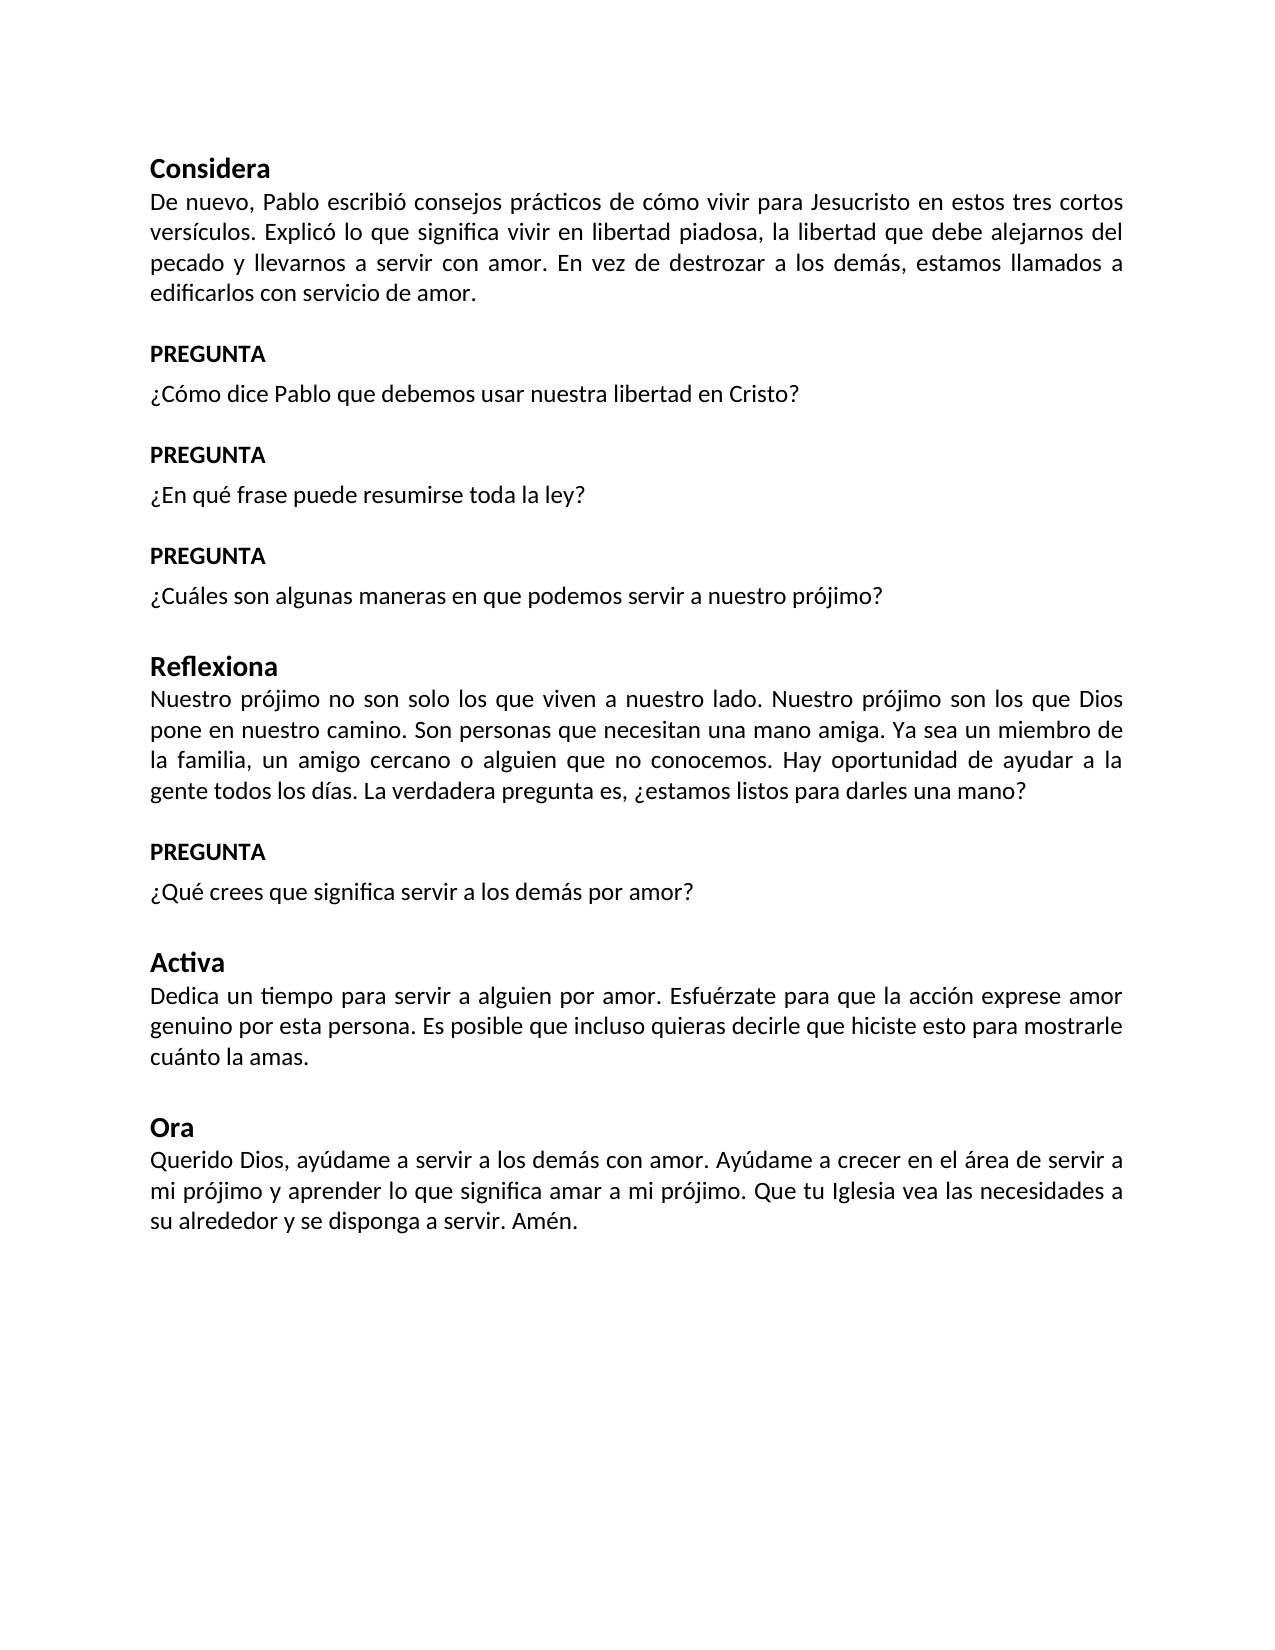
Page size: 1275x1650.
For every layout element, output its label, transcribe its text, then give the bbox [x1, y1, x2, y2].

text Querido Dios, ayúdame a servir a los demás con amor. Ayúdame a crecer en el área de servir a mi prójimo y aprender lo que significa amar a mi prójimo. Que tu Iglesia vea las necesidades a su alrededor y se disponga a servir. Amén. [150, 1144, 1125, 1236]
text Considera [150, 150, 1125, 186]
table_header PREGUNTA ¿Qué crees que significa servir a los demás por amor? [150, 806, 1050, 907]
text Nuestro prójimo no son solo los que viven a nuestro lado. Nuestro prójimo son los que Dios pone en nuestro camino. Son personas que necesitan una mano amiga. Ya sea un miembro de la familia, un amigo cercano o alguien que no conocemos. Hay oportunidad de ayudar a la gente todos los días. La verdadera pregunta es, ¿estamos listos para darles una mano? [150, 684, 1125, 806]
table_header PREGUNTA ¿Cuáles son algunas maneras en que podemos servir a nuestro prójimo? [150, 540, 1050, 611]
text Dedica un tiempo para servir a alguien por amor. Esfuérzate para que la acción exprese amor genuino por esta persona. Es posible que incluso quieras decirle que hiciste esto para mostrarle cuánto la amas. [150, 980, 1125, 1071]
text Activa [150, 944, 1125, 980]
text Ora [150, 1109, 1125, 1144]
table_header PREGUNTA ¿Cómo dice Pablo que debemos usar nuestra libertad en Cristo? [150, 308, 1050, 409]
text Reflexiona [150, 648, 1125, 684]
text De nuevo, Pablo escribió consejos prácticos de cómo vivir para Jesucristo en estos tres cortos versículos. Explicó lo que significa vivir en libertad piadosa, la libertad que debe alejarnos del pecado y llevarnos a servir con amor. En vez de destrozar a los demás, estamos llamados a edificarlos con servicio de amor. [150, 186, 1125, 308]
table_header PREGUNTA ¿En qué frase puede resumirse toda la ley? [150, 439, 1050, 509]
